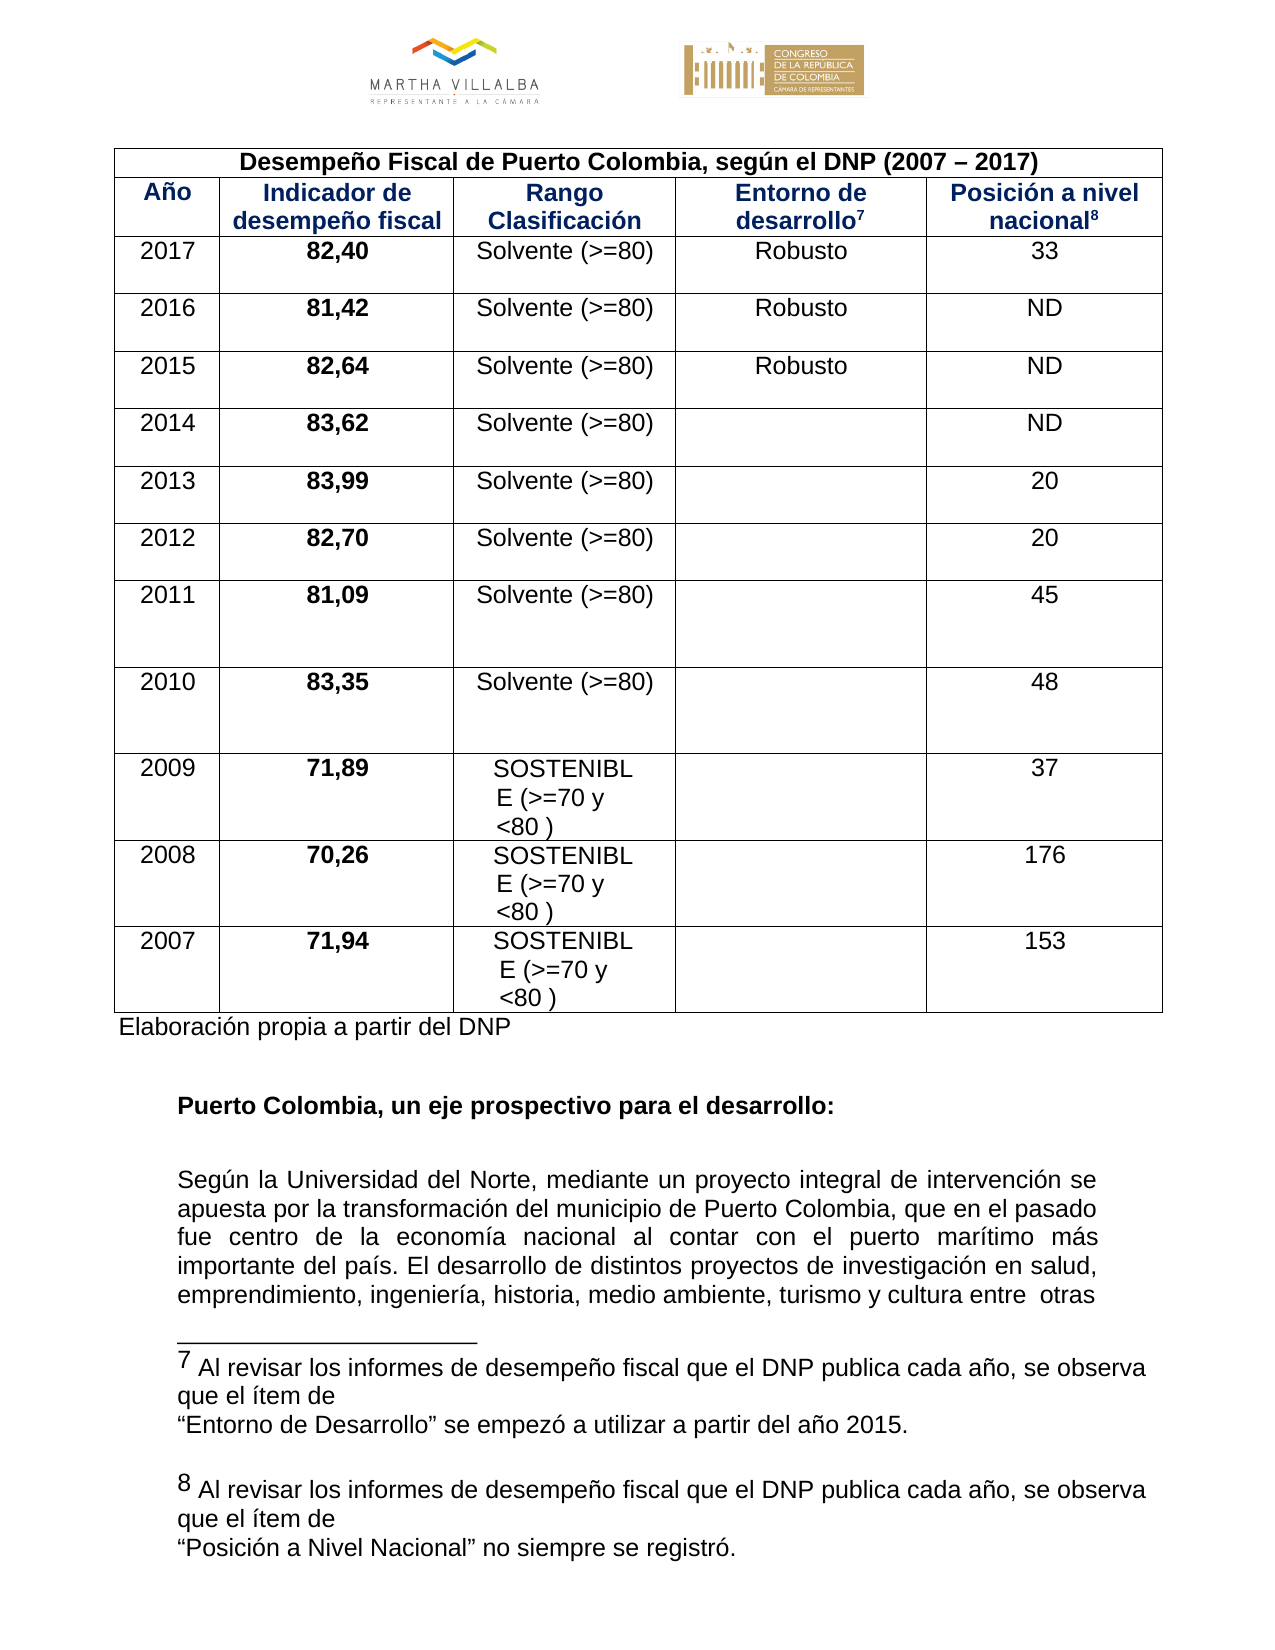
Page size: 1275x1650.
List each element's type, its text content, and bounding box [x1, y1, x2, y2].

table_cell 83,99 [220, 467, 453, 523]
table_cell 153 [927, 927, 1162, 1012]
text Según la Universidad del Norte, mediante un proyecto integral de intervención se apuesta por la transformación del municipio de Puerto Colombia, que en el pasado fue centro de la economía nacional al contar con el puerto marítimo más importante del país. El desarrollo de distintos proyectos de investigación en salud, emprendimiento, ingeniería, historia, medio ambiente, turismo y cultura entre otras [177, 1165, 1099, 1309]
table_cell SOSTENIBLE (>=70 y <80 ) [454, 754, 675, 840]
table_cell 2008 [115, 841, 219, 926]
table_cell Rango Clasificación [454, 178, 675, 236]
subtitle Puerto Colombia, un eje prospectivo para el desarrollo: [177, 1091, 1173, 1120]
table_cell Posición a nivel nacional8 [927, 178, 1162, 236]
table_cell 83,62 [220, 409, 453, 466]
table_cell 176 [927, 841, 1162, 926]
table_cell Solvente (>=80) [454, 237, 675, 293]
table_cell 2016 [115, 294, 219, 351]
table_cell SOSTENIBLE (>=70 y <80 ) [454, 927, 675, 1012]
table_cell 20 [927, 524, 1162, 580]
text “Entorno de Desarrollo” se empezó a utilizar a partir del año 2015. [177, 1410, 1173, 1439]
table_cell 2013 [115, 467, 219, 523]
table_cell ND [927, 352, 1162, 408]
table_cell 71,94 [220, 927, 453, 1012]
table_cell [676, 409, 926, 466]
table_cell Solvente (>=80) [454, 409, 675, 466]
table_cell 70,26 [220, 841, 453, 926]
table_cell Robusto [676, 237, 926, 293]
table_cell Solvente (>=80) [454, 467, 675, 523]
text “Posición a Nivel Nacional” no siempre se registró. [177, 1533, 1173, 1562]
table_cell 20 [927, 467, 1162, 523]
text 7 Al revisar los informes de desempeño fiscal que el DNP publica cada año, se observa que el ítem de [177, 1345, 1173, 1410]
table_cell Solvente (>=80) [454, 581, 675, 667]
table_cell 2009 [115, 754, 219, 840]
table_cell [676, 467, 926, 523]
picture [295, 21, 944, 115]
table_cell [676, 927, 926, 1012]
table_cell 2012 [115, 524, 219, 580]
table_cell 71,89 [220, 754, 453, 840]
table_cell 2010 [115, 668, 219, 753]
table_cell 33 [927, 237, 1162, 293]
table_cell ND [927, 294, 1162, 351]
table_cell Solvente (>=80) [454, 352, 675, 408]
table_cell Indicador de desempeño fiscal [220, 178, 453, 236]
table_cell ND [927, 409, 1162, 466]
table_cell 2015 [115, 352, 219, 408]
table_cell 82,40 [220, 237, 453, 293]
table_cell Solvente (>=80) [454, 294, 675, 351]
table_cell Robusto [676, 352, 926, 408]
table_cell 82,64 [220, 352, 453, 408]
table_cell Año [115, 178, 219, 236]
table_cell Entorno de desarrollo7 [676, 178, 926, 236]
text 8 Al revisar los informes de desempeño fiscal que el DNP publica cada año, se observa que el ítem de [177, 1468, 1173, 1533]
table_cell [676, 668, 926, 753]
table_cell 2007 [115, 927, 219, 1012]
text Elaboración propia a partir del DNP [118, 1013, 1173, 1041]
table_cell Solvente (>=80) [454, 524, 675, 580]
table_cell 2014 [115, 409, 219, 466]
table_cell 81,42 [220, 294, 453, 351]
table_cell 37 [927, 754, 1162, 840]
table_cell [676, 524, 926, 580]
table_cell 82,70 [220, 524, 453, 580]
table_cell Solvente (>=80) [454, 668, 675, 753]
table_cell SOSTENIBLE (>=70 y <80 ) [454, 841, 675, 926]
table_cell [676, 841, 926, 926]
table_cell 2017 [115, 237, 219, 293]
table_cell Robusto [676, 294, 926, 351]
table_cell 45 [927, 581, 1162, 667]
table_header Desempeño Fiscal de Puerto Colombia, según el DNP (2007 – 2017) [115, 149, 1162, 177]
table_cell 81,09 [220, 581, 453, 667]
table_cell 2011 [115, 581, 219, 667]
table_cell [676, 754, 926, 840]
table_cell [676, 581, 926, 667]
table_cell 83,35 [220, 668, 453, 753]
table_cell 48 [927, 668, 1162, 753]
